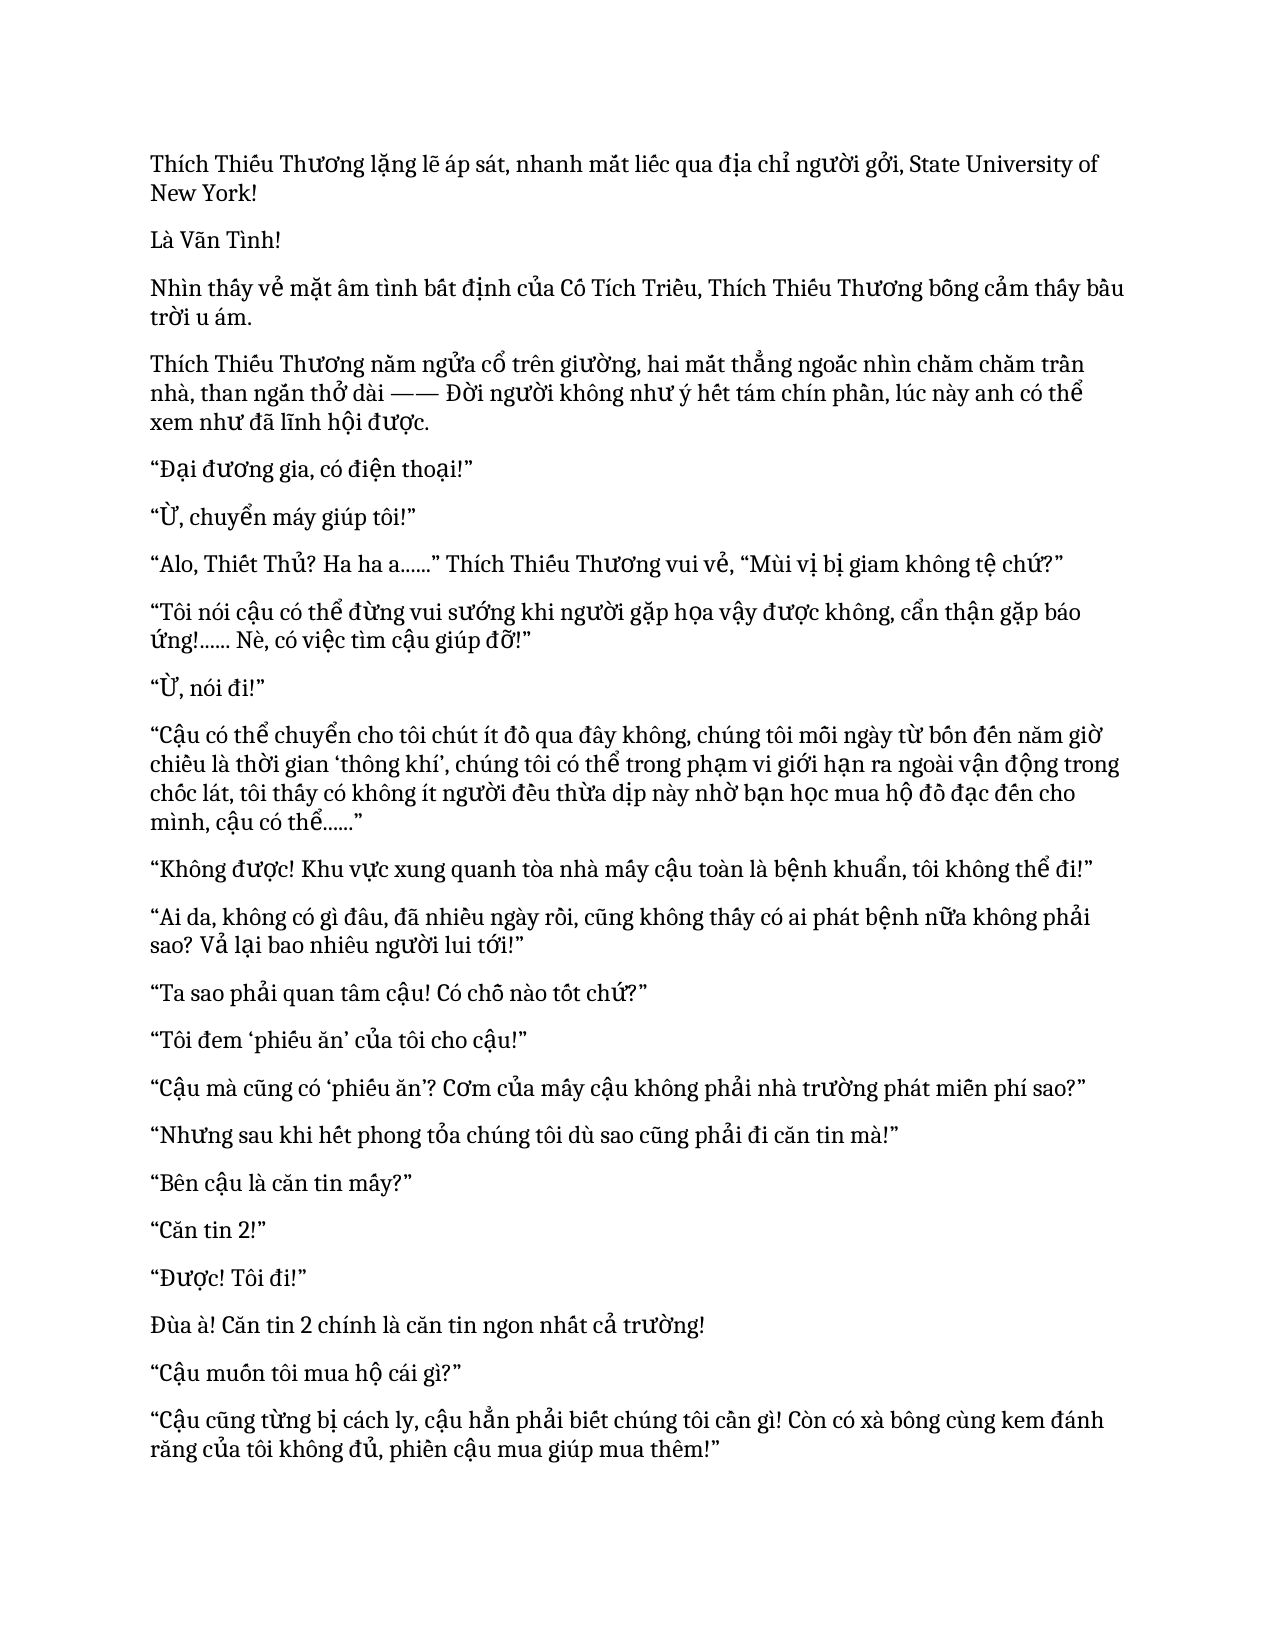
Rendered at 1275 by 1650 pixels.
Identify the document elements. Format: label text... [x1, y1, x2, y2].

text “Cậu có thể chuyển cho tôi chút ít đồ qua đây không, chúng tôi mỗi ngày từ bốn đến năm giờ chiều là thời gian ‘thông khí’, chúng tôi có thể trong phạm vi giới hạn ra ngoài vận động trong chốc lát, tôi thấy có không ít người đều thừa dịp này nhờ bạn học mua hộ đồ đạc đến cho mình, cậu có thể......” [150, 721, 1125, 836]
text Là Vãn Tình! [150, 226, 1125, 255]
text “Ừ, chuyển máy giúp tôi!” [150, 502, 1125, 531]
text Đùa à! Căn tin 2 chính là căn tin ngon nhất cả trường! [150, 1311, 1125, 1340]
text “Không được! Khu vực xung quanh tòa nhà mấy cậu toàn là bệnh khuẩn, tôi không thể đi!” [150, 855, 1125, 884]
text Thích Thiếu Thương lặng lẽ áp sát, nhanh mắt liếc qua địa chỉ người gởi, State University of New York! [150, 150, 1125, 207]
text “Bên cậu là căn tin mấy?” [150, 1169, 1125, 1197]
text “Tôi nói cậu có thể đừng vui sướng khi người gặp họa vậy được không, cẩn thận gặp báo ứng!...... Nè, có việc tìm cậu giúp đỡ!” [150, 597, 1125, 655]
text “Đại đương gia, có điện thoại!” [150, 455, 1125, 484]
text “Căn tin 2!” [150, 1216, 1125, 1245]
text Thích Thiếu Thương nằm ngửa cổ trên giường, hai mắt thẳng ngoắc nhìn chằm chằm trần nhà, than ngắn thở dài —— Đời người không như ý hết tám chín phần, lúc này anh có thể xem như đã lĩnh hội được. [150, 350, 1125, 436]
text “Alo, Thiết Thủ? Ha ha a......” Thích Thiếu Thương vui vẻ, “Mùi vị bị giam không tệ chứ?” [150, 550, 1125, 579]
text “Tôi đem ‘phiếu ăn’ của tôi cho cậu!” [150, 1026, 1125, 1055]
text “Được! Tôi đi!” [150, 1264, 1125, 1292]
text “Ai da, không có gì đâu, đã nhiều ngày rồi, cũng không thấy có ai phát bệnh nữa không phải sao? Vả lại bao nhiêu người lui tới!” [150, 902, 1125, 960]
text Nhìn thấy vẻ mặt âm tình bất định của Cố Tích Triều, Thích Thiếu Thương bỗng cảm thấy bầu trời u ám. [150, 274, 1125, 331]
text “Nhưng sau khi hết phong tỏa chúng tôi dù sao cũng phải đi căn tin mà!” [150, 1121, 1125, 1150]
text “Ừ, nói đi!” [150, 674, 1125, 702]
text “Cậu muốn tôi mua hộ cái gì?” [150, 1359, 1125, 1387]
text “Cậu mà cũng có ‘phiếu ăn’? Cơm của mấy cậu không phải nhà trường phát miễn phí sao?” [150, 1074, 1125, 1102]
text “Ta sao phải quan tâm cậu! Có chỗ nào tốt chứ?” [150, 979, 1125, 1007]
text “Cậu cũng từng bị cách ly, cậu hẳn phải biết chúng tôi cần gì! Còn có xà bông cùng kem đánh răng của tôi không đủ, phiền cậu mua giúp mua thêm!” [150, 1406, 1125, 1464]
